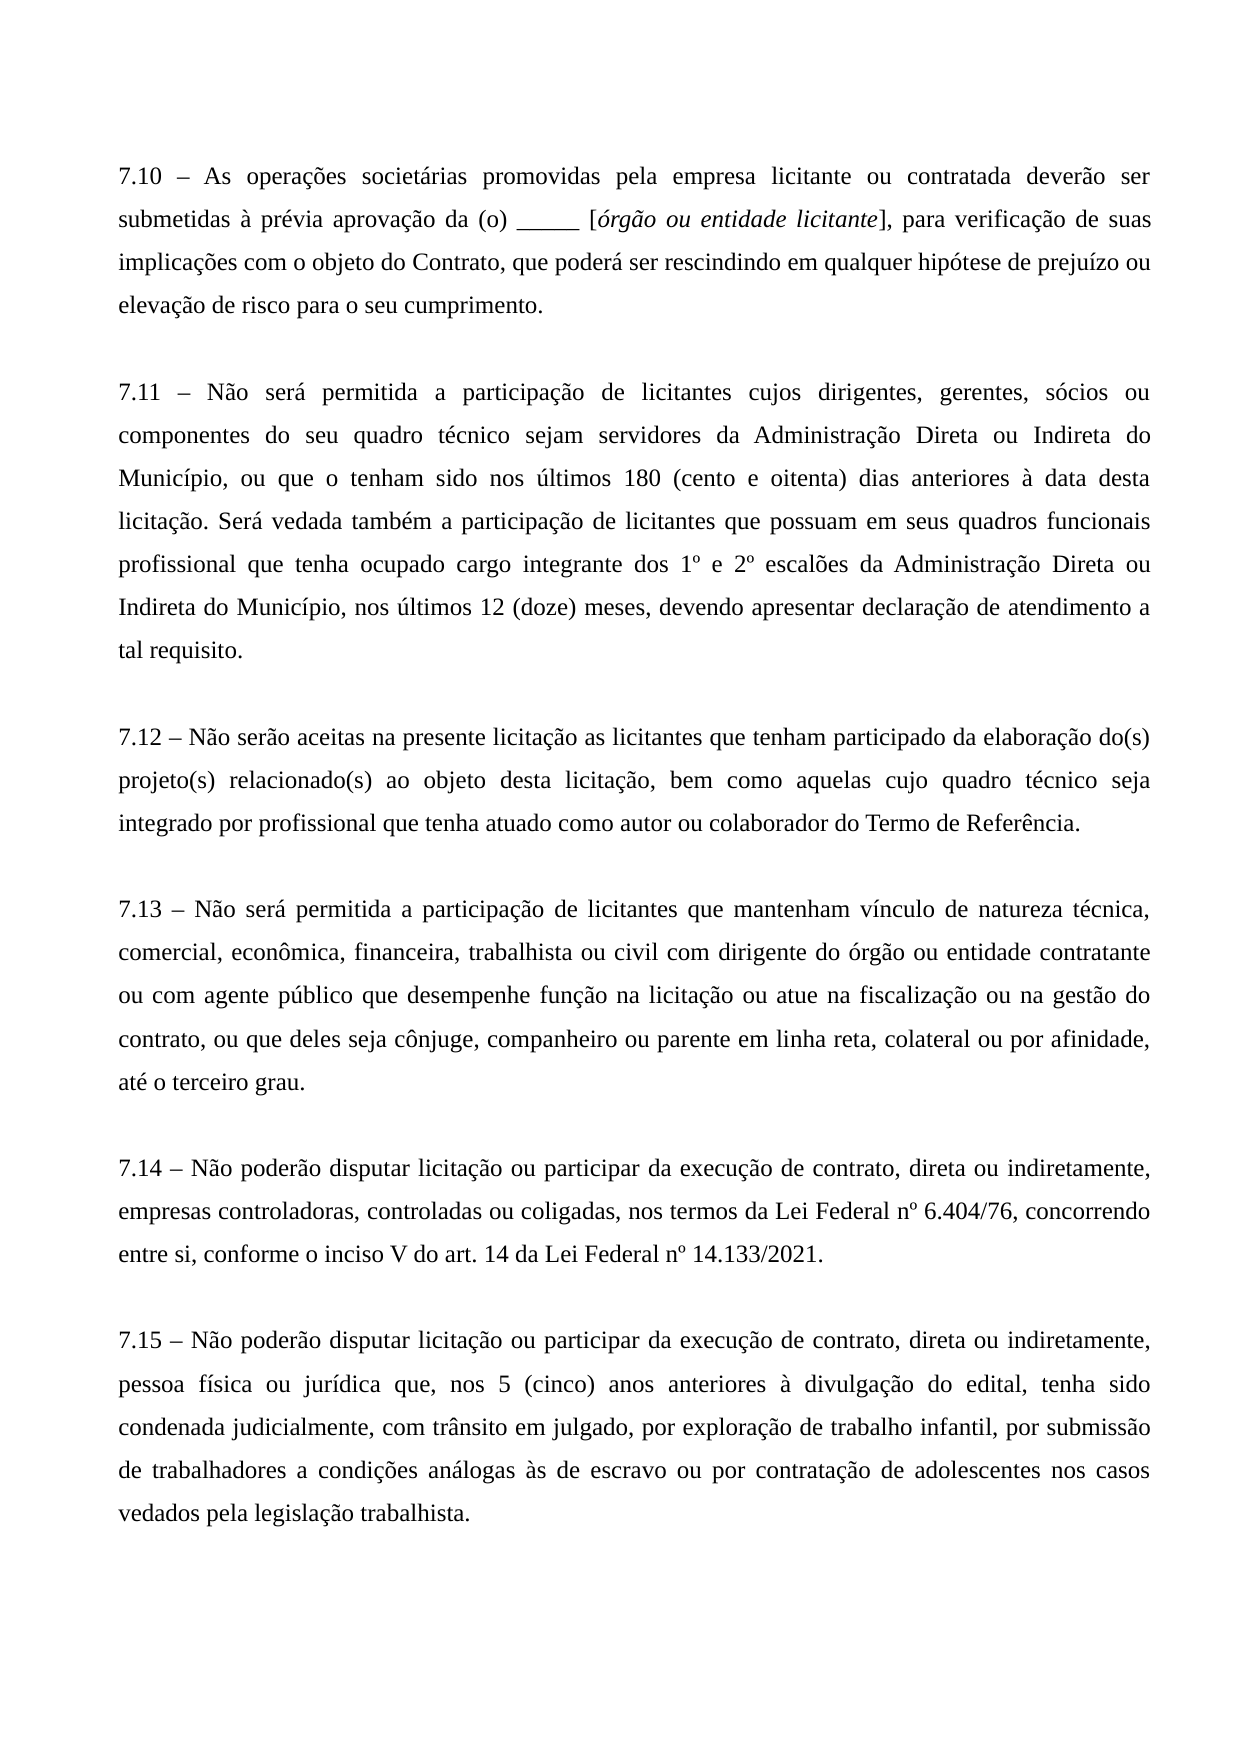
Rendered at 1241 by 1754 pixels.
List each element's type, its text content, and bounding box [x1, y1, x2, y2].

text 7.14 – Não poderão disputar licitação ou participar da execução de contrato, direta ou indiretamente, empresas controladoras, controladas ou coligadas, nos termos da Lei Federal nº 6.404/76, concorrendo entre si, conforme o inciso V do art. 14 da Lei Federal nº 14.133/2021. [118, 1153, 1152, 1268]
text 7.11 – Não será permitida a participação de licitantes cujos dirigentes, gerentes, sócios ou componentes do seu quadro técnico sejam servidores da Administração Direta ou Indireta do Município, ou que o tenham sido nos últimos 180 (cento e oitenta) dias anteriores à data desta licitação. Será vedada também a participação de licitantes que possuam em seus quadros funcionais profissional que tenha ocupado cargo integrante dos 1º e 2º escalões da Administração Direta ou Indireta do Município, nos últimos 12 (doze) meses, devendo apresentar declaração de atendimento a tal requisito. [118, 377, 1152, 664]
text 7.13 – Não será permitida a participação de licitantes que mantenham vínculo de natureza técnica, comercial, econômica, financeira, trabalhista ou civil com dirigente do órgão ou entidade contratante ou com agente público que desempenhe função na licitação ou atue na fiscalização ou na gestão do contrato, ou que deles seja cônjuge, companheiro ou parente em linha reta, colateral ou por afinidade, até o terceiro grau. [118, 894, 1152, 1096]
text 7.10 – As operações societárias promovidas pela empresa licitante ou contratada deverão ser submetidas à prévia aprovação da (o) _____ [órgão ou entidade licitante], para verificação de suas implicações com o objeto do Contrato, que poderá ser rescindindo em qualquer hipótese de prejuízo ou elevação de risco para o seu cumprimento. [118, 161, 1152, 319]
text 7.12 – Não serão aceitas na presente licitação as licitantes que tenham participado da elaboração do(s) projeto(s) relacionado(s) ao objeto desta licitação, bem como aquelas cujo quadro técnico seja integrado por profissional que tenha atuado como autor ou colaborador do Termo de Referência. [118, 722, 1152, 837]
text 7.15 – Não poderão disputar licitação ou participar da execução de contrato, direta ou indiretamente, pessoa física ou jurídica que, nos 5 (cinco) anos anteriores à divulgação do edital, tenha sido condenada judicialmente, com trânsito em julgado, por exploração de trabalho infantil, por submissão de trabalhadores a condições análogas às de escravo ou por contratação de adolescentes nos casos vedados pela legislação trabalhista. [118, 1326, 1152, 1527]
